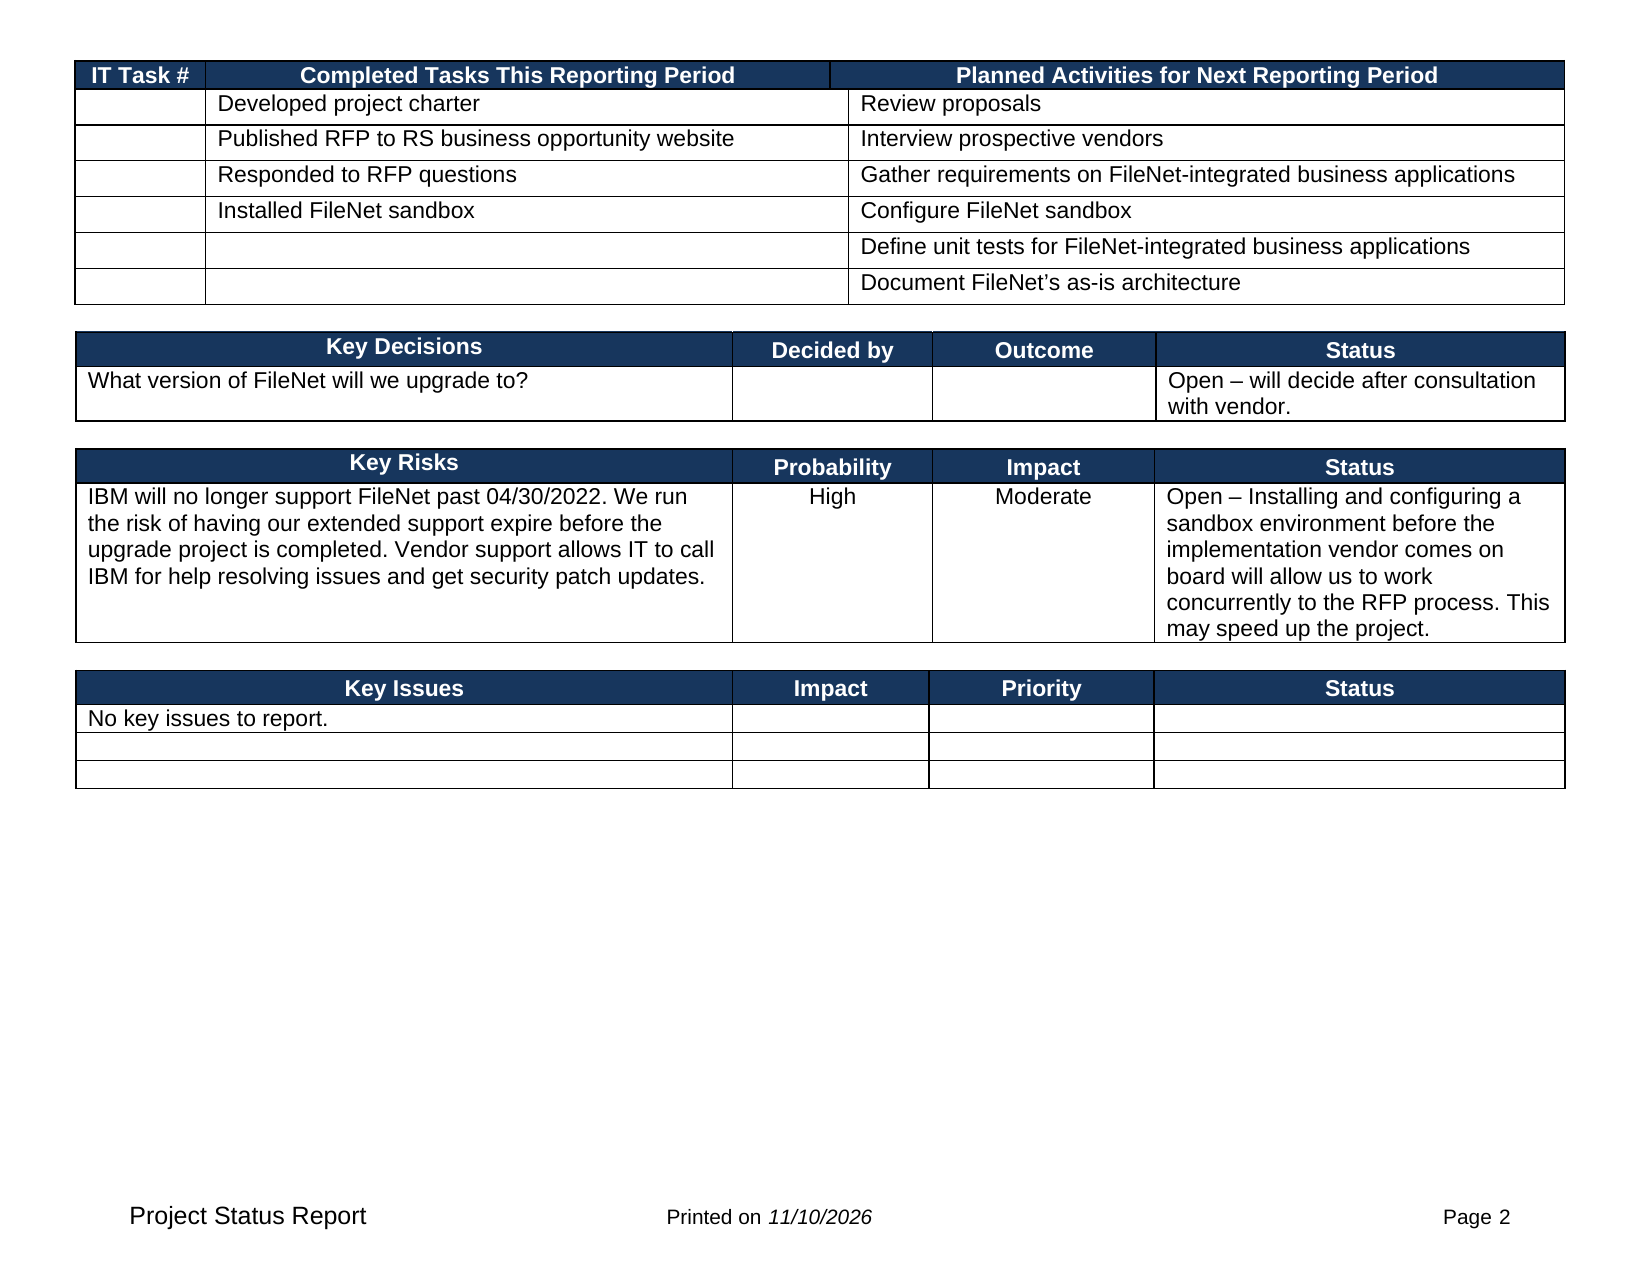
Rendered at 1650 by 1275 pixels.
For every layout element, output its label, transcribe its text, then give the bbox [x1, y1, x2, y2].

table_cell Open – Installing and configuring a sandbox environment before the implementation vendor comes on board will allow us to work concurrently to the RFP process. This may speed up the project. [1155, 484, 1564, 642]
table_cell What version of FileNet will we upgrade to? [77, 367, 732, 420]
table_cell [733, 733, 928, 759]
table_cell Moderate [933, 484, 1154, 642]
table_header Impact [733, 671, 928, 704]
table_cell [76, 269, 205, 303]
table_header Probability [733, 450, 932, 482]
table_cell [76, 233, 205, 268]
table_cell [77, 733, 732, 759]
table_cell No key issues to report. [77, 705, 732, 732]
table_cell [1155, 733, 1564, 759]
table_cell Responded to RFP questions [206, 161, 848, 196]
table_cell [76, 197, 205, 232]
table_header Impact [933, 450, 1154, 482]
table_header Key Risks [77, 450, 732, 482]
table_header Status [1157, 333, 1564, 366]
table_header Planned Activities for Next Reporting Period [831, 62, 1564, 88]
table_cell Review proposals [849, 90, 1564, 124]
table_cell [733, 367, 932, 420]
table_cell [733, 705, 928, 732]
table_header Priority [930, 671, 1153, 704]
table_cell [206, 233, 848, 268]
table_cell Define unit tests for FileNet-integrated business applications [849, 233, 1564, 268]
table_cell Gather requirements on FileNet-integrated business applications [849, 161, 1564, 196]
table_cell [930, 733, 1153, 759]
table_cell [206, 269, 848, 303]
table_cell IBM will no longer support FileNet past 04/30/2022. We run the risk of having our extended support expire before the upgrade project is completed. Vendor support allows IT to call IBM for help resolving issues and get security patch updates. [77, 484, 732, 642]
table_cell Interview prospective vendors [849, 126, 1564, 160]
table_header Outcome [933, 333, 1155, 366]
table_cell [77, 761, 732, 787]
table_cell Installed FileNet sandbox [206, 197, 848, 232]
table_header Key Decisions [77, 333, 732, 366]
table_cell [733, 761, 928, 787]
table_cell [1155, 761, 1564, 787]
table_header Decided by [733, 333, 932, 366]
table_cell [930, 761, 1153, 787]
table_header Key Issues [77, 671, 732, 704]
table_cell [76, 90, 205, 124]
table_header IT Task # [76, 62, 205, 88]
table_cell [76, 126, 205, 160]
table_header Status [1155, 671, 1564, 704]
table_cell [933, 367, 1155, 420]
table_cell Developed project charter [206, 90, 848, 124]
table_header Status [1155, 450, 1564, 482]
table_cell Published RFP to RS business opportunity website [206, 126, 848, 160]
table_cell Configure FileNet sandbox [849, 197, 1564, 232]
table_cell [76, 161, 205, 196]
table_header Completed Tasks This Reporting Period [206, 62, 829, 88]
table_cell High [733, 484, 932, 642]
table_cell [930, 705, 1153, 732]
table_cell [1155, 705, 1564, 732]
table_cell Open – will decide after consultation with vendor. [1157, 367, 1564, 420]
table_cell Document FileNet’s as-is architecture [849, 269, 1564, 303]
